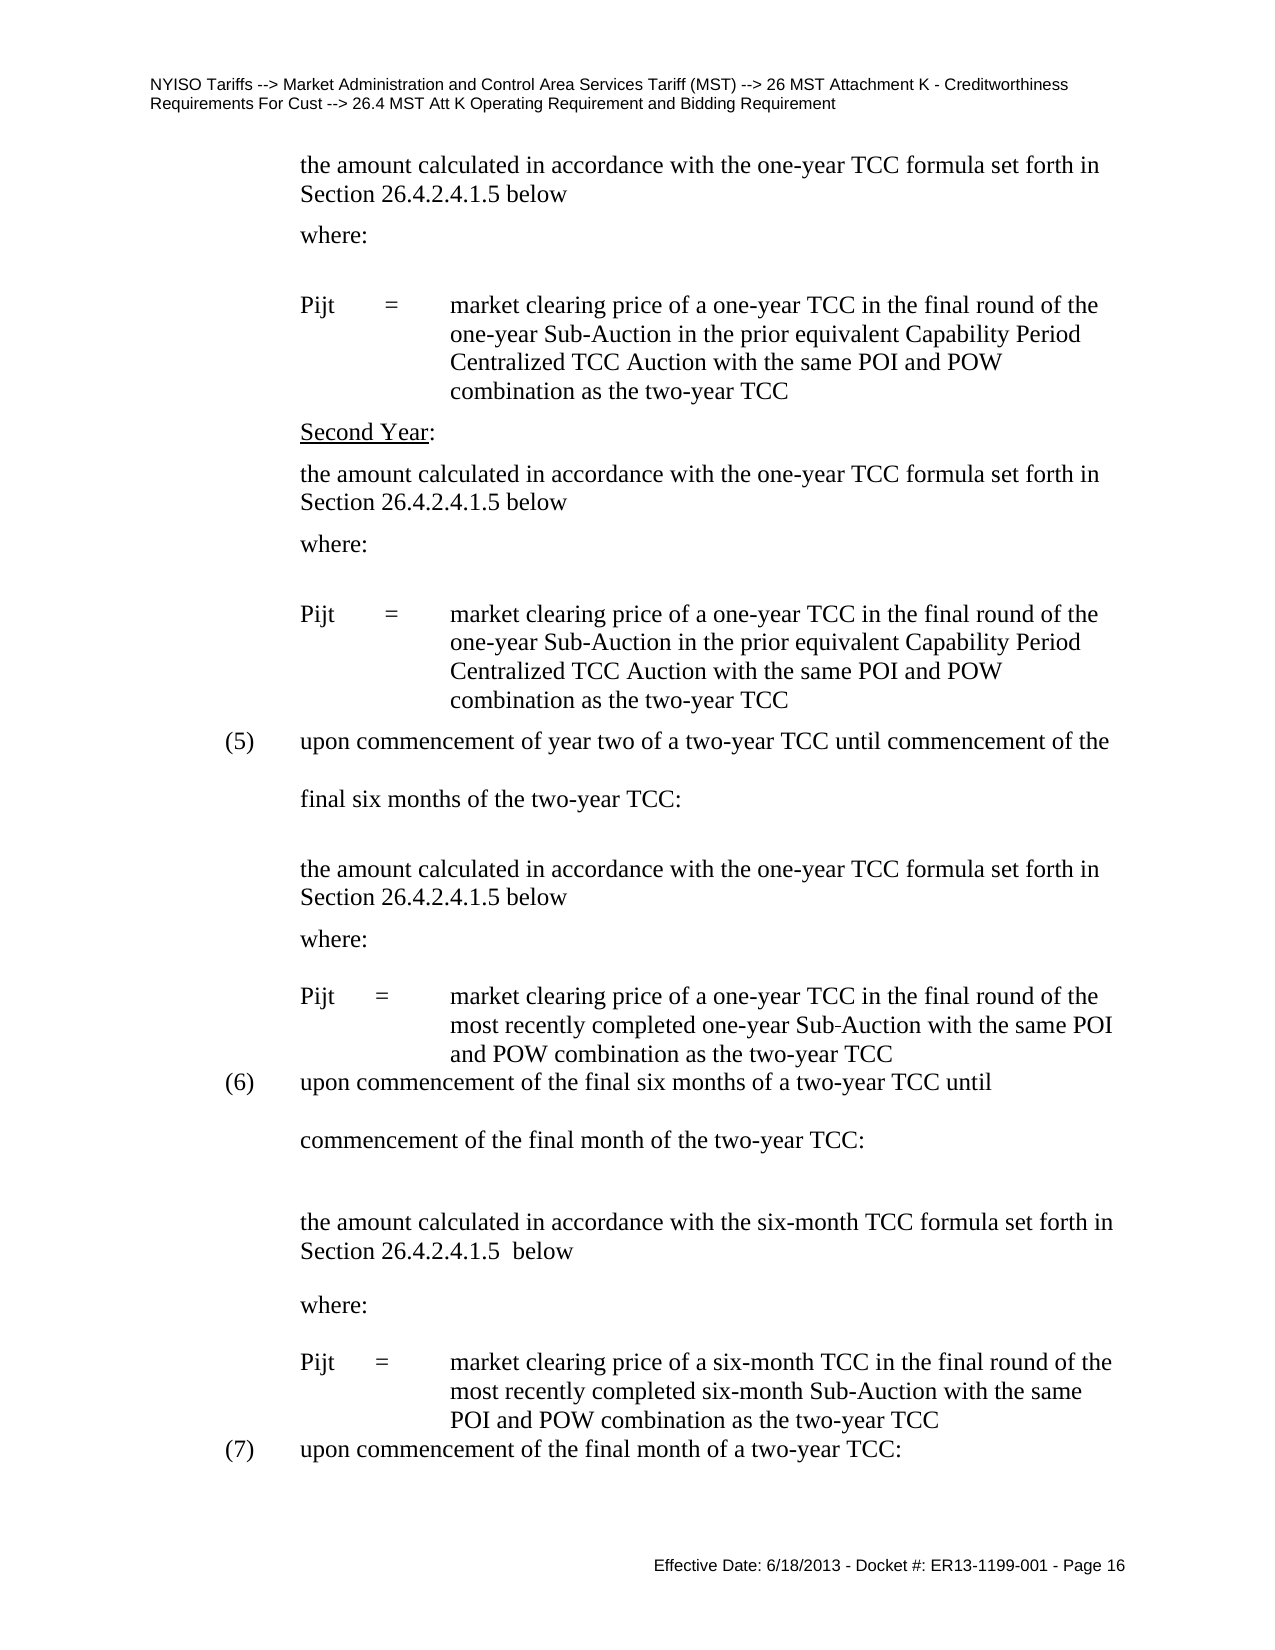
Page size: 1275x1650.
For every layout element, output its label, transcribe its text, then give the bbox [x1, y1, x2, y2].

text (6) upon commencement of the final six months of a two-year TCC until commencement of the final month of the two-year TCC: [225, 1067, 1125, 1154]
text (5) upon commencement of year two of a two-year TCC until commencement of the final six months of the two-year TCC: [225, 726, 1125, 812]
text the amount calculated in accordance with the one-year TCC formula set forth in Section 26.4.2.4.1.5 below [300, 150, 1125, 207]
text the amount calculated in accordance with the one-year TCC formula set forth in Section 26.4.2.4.1.5 below [300, 854, 1125, 911]
text the amount calculated in accordance with the one-year TCC formula set forth in Section 26.4.2.4.1.5 below [300, 459, 1125, 516]
text where: [225, 1290, 1125, 1319]
text (7) upon commencement of the final month of a two-year TCC: [225, 1434, 1125, 1462]
text where: [300, 529, 1125, 557]
text Second Year: [300, 417, 1125, 446]
text the amount calculated in accordance with the six-month TCC formula set forth in Section 26.4.2.4.1.5 below [300, 1207, 1125, 1265]
text Pijt = market clearing price of a one-year TCC in the final round of the one-year Sub-Auction in the prior equivalent Capability Period Centralized TCC Auction with the same POI and POW combination as the two-year TCC [300, 290, 1125, 405]
text where: [300, 924, 1125, 952]
text Pijt = market clearing price of a six-month TCC in the final round of the most recently completed six-month Sub-Auction with the same POI and POW combination as the two-year TCC [300, 1347, 1125, 1434]
text where: [300, 220, 1125, 249]
text Pijt = market clearing price of a one-year TCC in the final round of the most recently completed one-year Sub Auction with the same POI and POW combination as the two-year TCC [300, 981, 1125, 1067]
text Pijt = market clearing price of a one-year TCC in the final round of the one-year Sub-Auction in the prior equivalent Capability Period Centralized TCC Auction with the same POI and POW combination as the two-year TCC [300, 599, 1125, 714]
